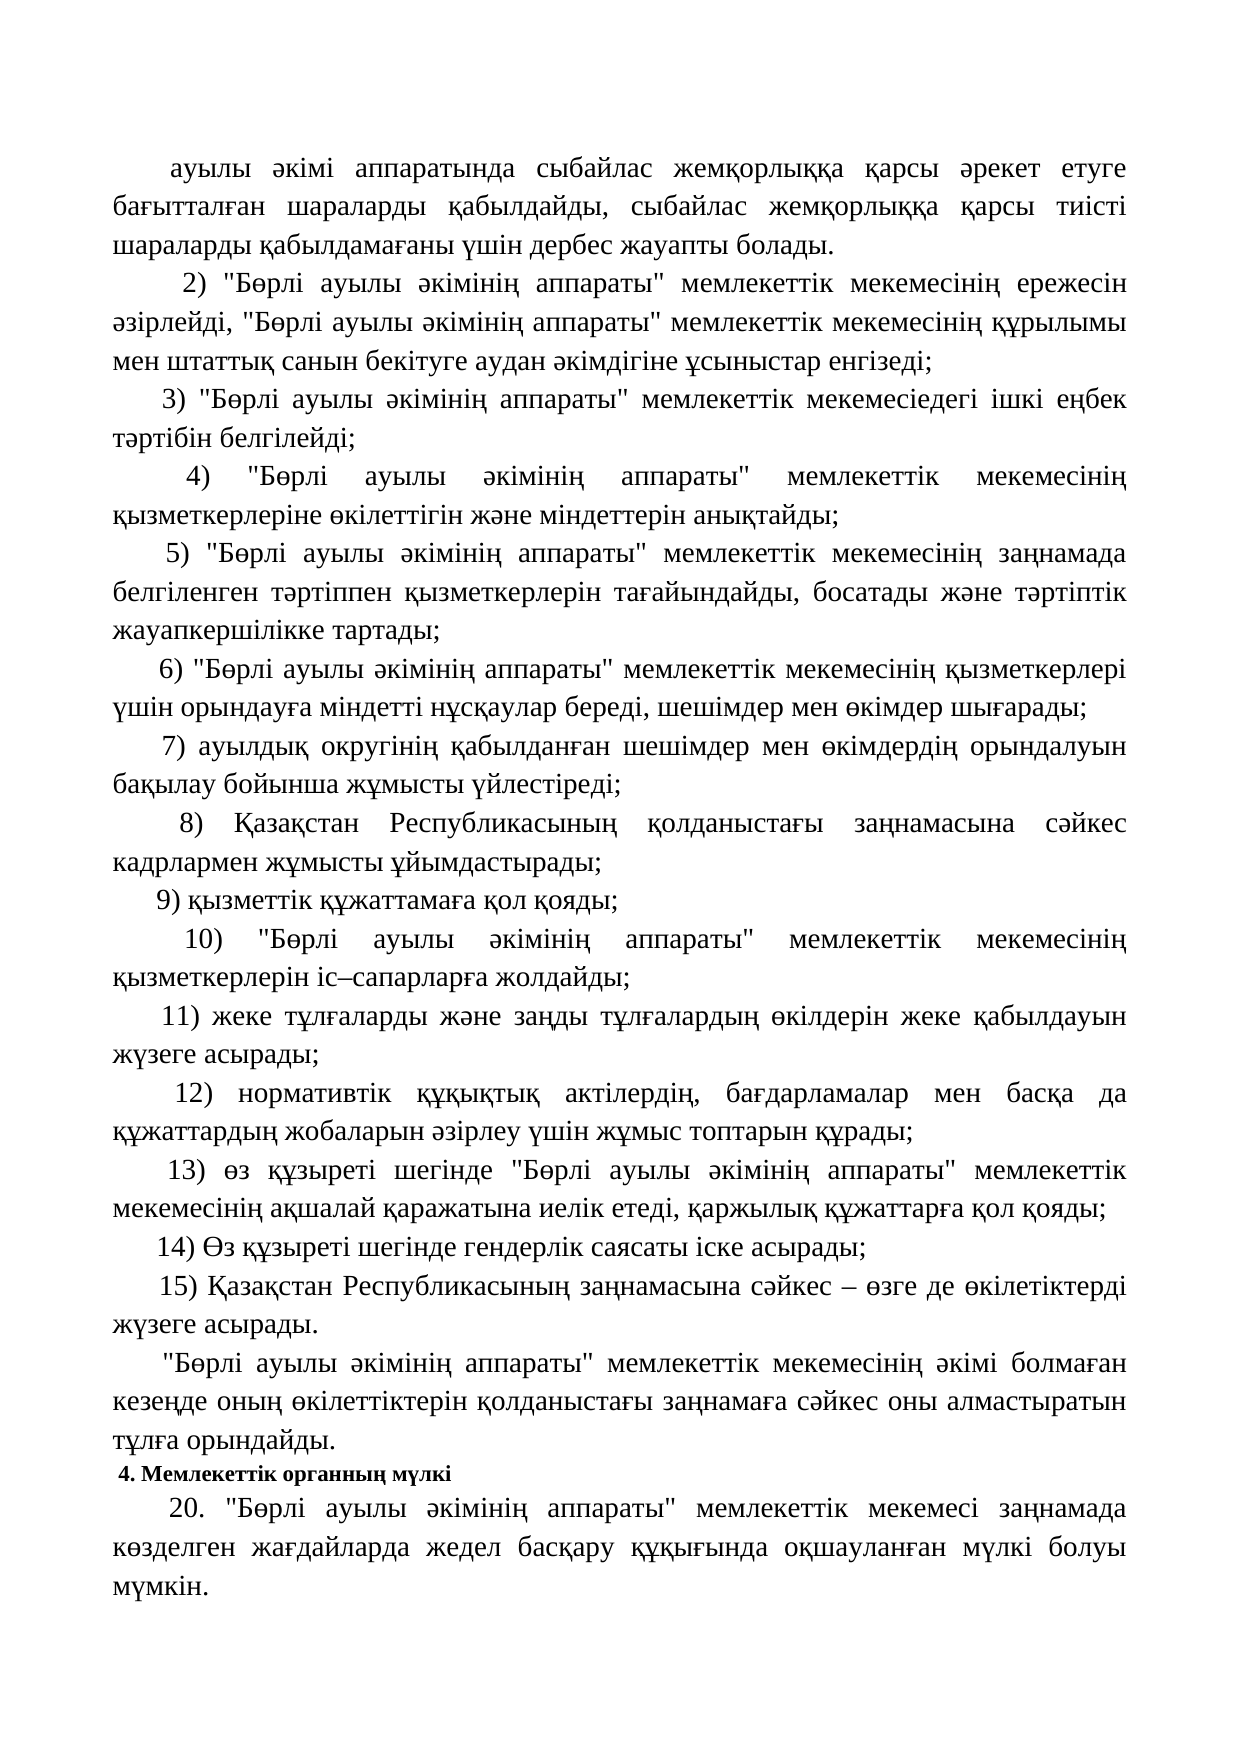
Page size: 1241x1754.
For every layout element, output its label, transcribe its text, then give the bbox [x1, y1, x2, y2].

text 3) "Бөрлі ауылы әкімінің аппараты" мемлекеттік мекемесіедегі ішкі еңбек тәртібін белгілейді; [112, 381, 1128, 453]
text 9) қызметтік құжаттамаға қол қояды; [112, 882, 1128, 916]
text 4. Мемлекеттік органның мүлкі [112, 1460, 1128, 1487]
text 4) "Бөрлі ауылы әкімінің аппараты" мемлекеттік мекемесінің қызметкерлеріне өкілеттігін және міндеттерін анықтайды; [112, 458, 1128, 530]
text 8) Қазақстан Республикасының қолданыстағы заңнамасына сәйкес кадрлармен жұмысты ұйымдастырады; [112, 805, 1128, 877]
text 6) "Бөрлі ауылы әкімінің аппараты" мемлекеттік мекемесінің қызметкерлері үшін орындауға міндетті нұсқаулар береді, шешімдер мен өкімдер шығарады; [112, 651, 1128, 723]
text ауылы әкімі аппаратында сыбайлас жемқорлыққа қарсы әрекет етуге бағытталған шараларды қабылдайды, сыбайлас жемқорлыққа қарсы тиісті шараларды қабылдамағаны үшін дербес жауапты болады. [112, 150, 1128, 261]
text 5) "Бөрлі ауылы әкімінің аппараты" мемлекеттік мекемесінің заңнамада белгіленген тәртіппен қызметкерлерін тағайындайды, босатады және тәртіптік жауапкершілікке тартады; [112, 535, 1128, 646]
text 7) ауылдық округінің қабылданған шешімдер мен өкімдердің орындалуын бақылау бойынша жұмысты үйлестіреді; [112, 728, 1128, 800]
text 11) жеке тұлғаларды және заңды тұлғалардың өкілдерін жеке қабылдауын жүзеге асырады; [112, 998, 1128, 1070]
text 12) нормативтік құқықтық актілердің, бағдарламалар мен басқа да құжаттардың жобаларын әзірлеу үшін жұмыс топтарын құрады; [112, 1075, 1128, 1147]
text 20. "Бөрлі ауылы әкімінің аппараты" мемлекеттік мекемесі заңнамада көзделген жағдайларда жедел басқару құқығында оқшауланған мүлкі болуы мүмкін. [112, 1491, 1128, 1601]
text "Бөрлі ауылы әкімінің аппараты" мемлекеттік мекемесінің әкімі болмаған кезеңде оның өкілеттіктерін қолданыстағы заңнамаға сәйкес оны алмастыратын тұлға орындайды. [112, 1345, 1128, 1455]
text 14) Өз құзыреті шегінде гендерлік саясаты іске асырады; [112, 1229, 1128, 1263]
text 15) Қазақстан Республикасының заңнамасына сәйкес – өзге де өкілетіктерді жүзеге асырады. [112, 1268, 1128, 1340]
text 10) "Бөрлі ауылы әкімінің аппараты" мемлекеттік мекемесінің қызметкерлерін іс–сапарларға жолдайды; [112, 921, 1128, 993]
text 13) өз құзыреті шегінде "Бөрлі ауылы әкімінің аппараты" мемлекеттік мекемесінің ақшалай қаражатына иелік етеді, қаржылық құжаттарға қол қояды; [112, 1152, 1128, 1224]
text 2) "Бөрлі ауылы әкімінің аппараты" мемлекеттік мекемесінің ережесін әзірлейді, "Бөрлі ауылы әкімінің аппараты" мемлекеттік мекемесінің құрылымы мен штаттық санын бекітуге аудан әкімдігіне ұсыныстар енгiзедi; [112, 266, 1128, 376]
